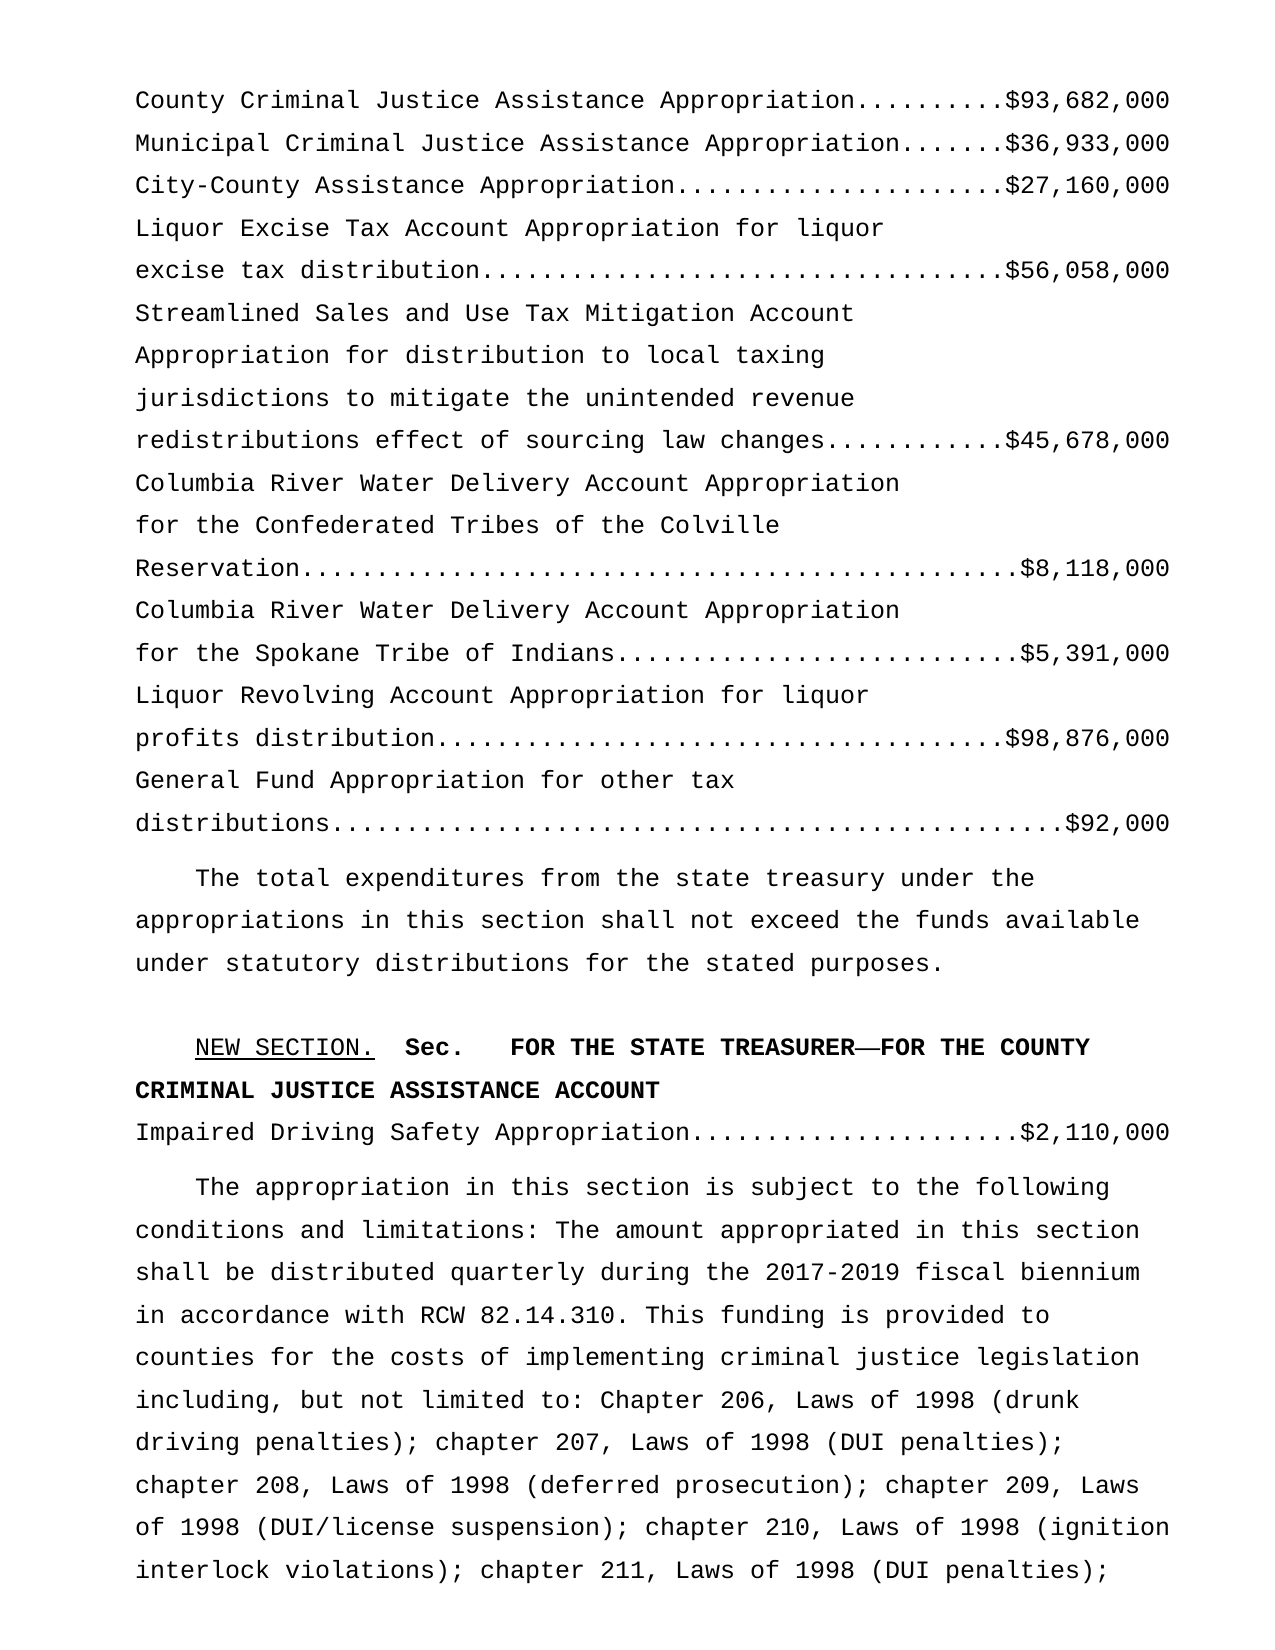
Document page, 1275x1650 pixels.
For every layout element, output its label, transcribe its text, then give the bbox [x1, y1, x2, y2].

text Liquor Revolving Account Appropriation for liquor [135, 670, 1170, 712]
text Columbia River Water Delivery Account Appropriation [135, 585, 1170, 627]
text County Criminal Justice Assistance Appropriation $93,682,000 [135, 75, 1170, 117]
text jurisdictions to mitigate the unintended revenue [135, 372, 1170, 415]
text Streamlined Sales and Use Tax Mitigation Account [135, 287, 1170, 330]
text for the Spokane Tribe of Indians $5,391,000 [135, 627, 1170, 670]
text distributions $92,000 [135, 797, 1170, 840]
text Appropriation for distribution to local taxing [135, 330, 1170, 372]
text Impaired Driving Safety Appropriation $2,110,000 [135, 1107, 1170, 1149]
text Reservation $8,118,000 [135, 542, 1170, 585]
text General Fund Appropriation for other tax [135, 755, 1170, 797]
text City-County Assistance Appropriation $27,160,000 [135, 160, 1170, 202]
text redistributions effect of sourcing law changes $45,678,000 [135, 415, 1170, 457]
text for the Confederated Tribes of the Colville [135, 500, 1170, 542]
text Municipal Criminal Justice Assistance Appropriation $36,933,000 [135, 117, 1170, 160]
text Columbia River Water Delivery Account Appropriation [135, 457, 1170, 500]
text profits distribution $98,876,000 [135, 712, 1170, 755]
text excise tax distribution $56,058,000 [135, 245, 1170, 287]
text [135, 1162, 1170, 1587]
text The total expenditures from the state treasury under the appropriations in this section shall not exceed the funds available under statutory distributions for the stated purposes. [135, 852, 1170, 980]
text NEW SECTION. Sec. FOR THE STATE TREASURER—FOR THE COUNTY CRIMINAL JUSTICE ASSISTANCE ACCOUNT [135, 1022, 1170, 1107]
text Liquor Excise Tax Account Appropriation for liquor [135, 202, 1170, 245]
